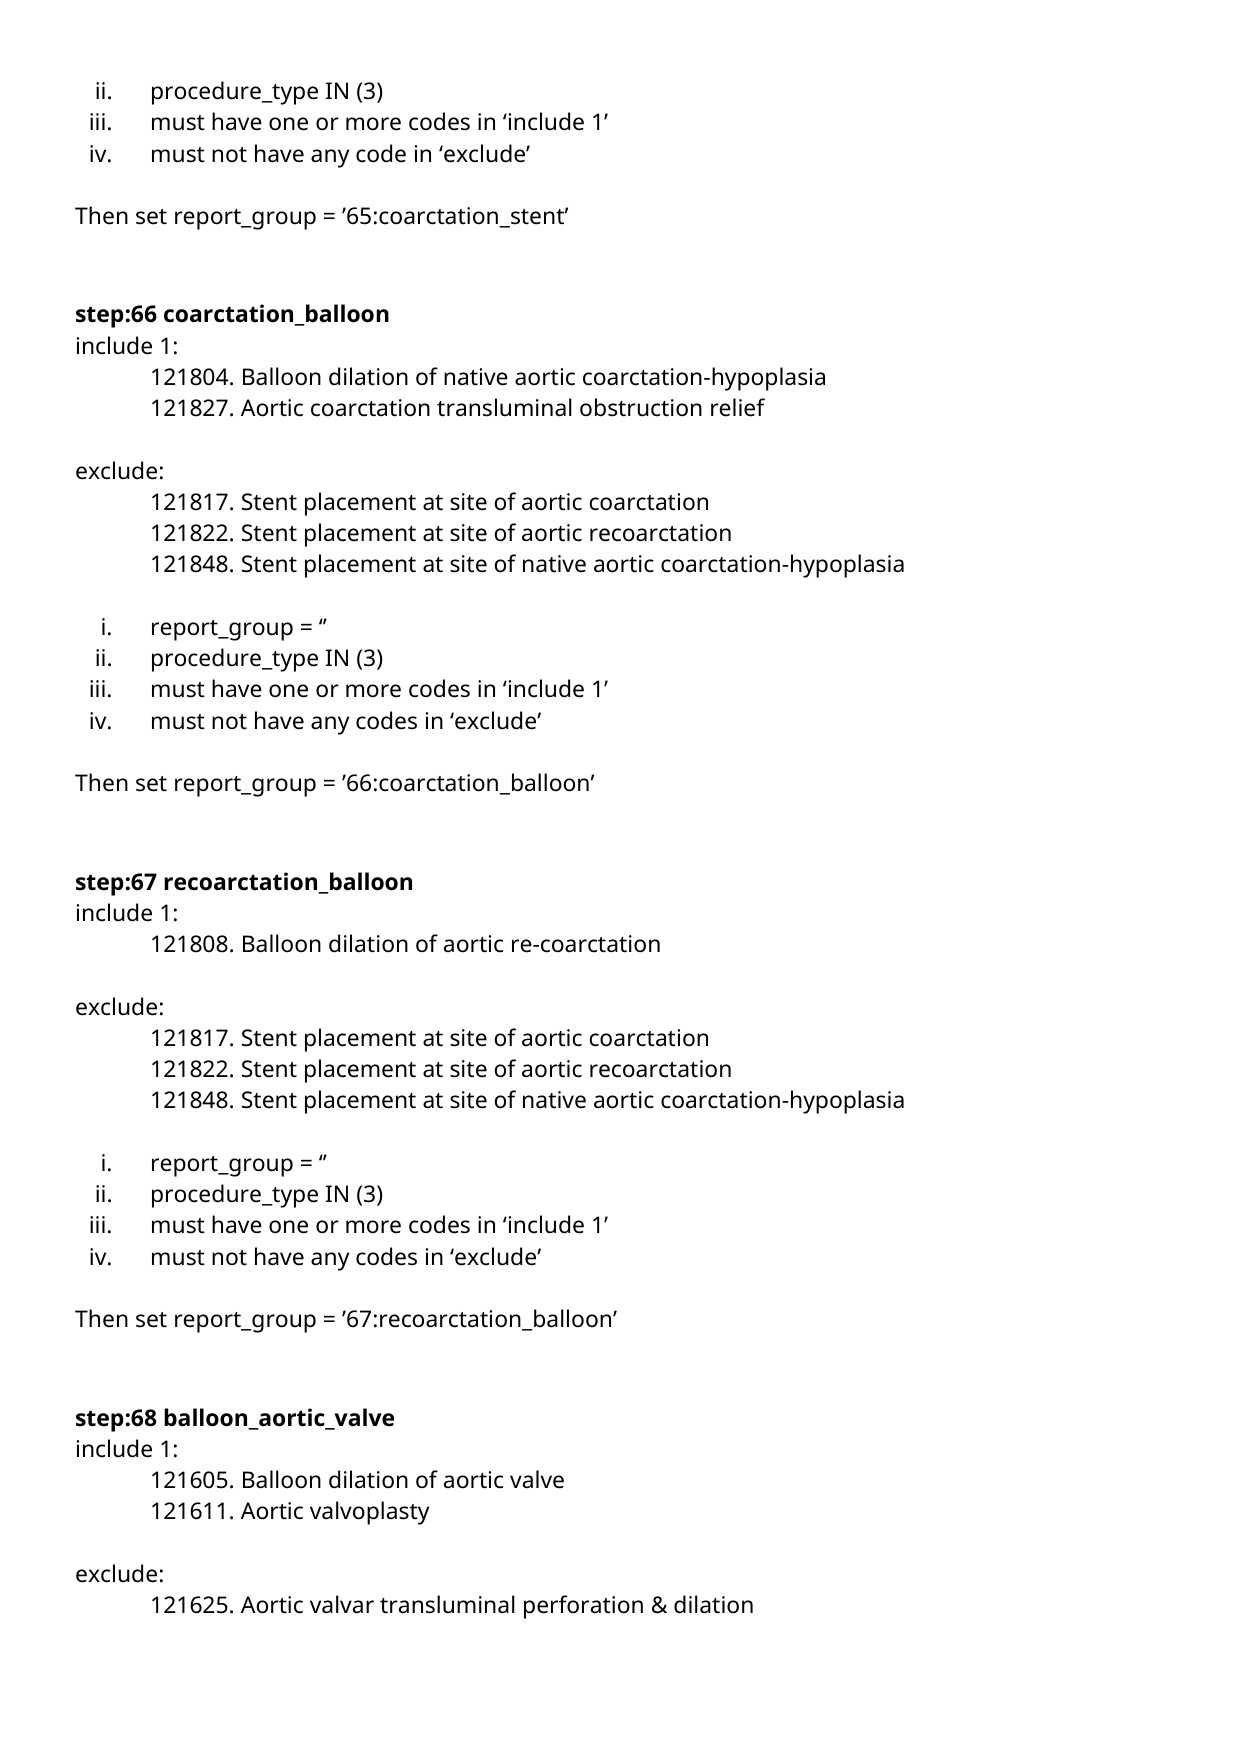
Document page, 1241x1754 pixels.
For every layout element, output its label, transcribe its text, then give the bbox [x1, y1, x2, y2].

text 121625. Aortic valvar transluminal perforation & dilation [150, 1589, 1165, 1620]
text exclude: [75, 455, 1165, 486]
text step:67 recoarctation_balloon [75, 866, 1165, 897]
list must not have any codes in ‘exclude’ [112, 1241, 1165, 1272]
text 121822. Stent placement at site of aortic recoarctation [150, 517, 1165, 548]
text 121817. Stent placement at site of aortic coarctation [150, 1022, 1165, 1053]
text 121822. Stent placement at site of aortic recoarctation [150, 1053, 1165, 1084]
text exclude: [75, 991, 1165, 1022]
text 121827. Aortic coarctation transluminal obstruction relief [150, 392, 1165, 423]
text Then set report_group = ’65:coarctation_stent’ [75, 200, 1165, 231]
text 121817. Stent placement at site of aortic coarctation [150, 486, 1165, 517]
text Then set report_group = ’67:recoarctation_balloon’ [75, 1303, 1165, 1334]
list must not have any code in ‘exclude’ [112, 137, 1165, 169]
text step:68 balloon_aortic_valve [75, 1402, 1165, 1433]
list must have one or more codes in ‘include 1’ [112, 106, 1165, 137]
text 121848. Stent placement at site of native aortic coarctation-hypoplasia [150, 548, 1165, 580]
text 121808. Balloon dilation of aortic re-coarctation [150, 928, 1165, 959]
text include 1: [75, 330, 1165, 361]
list must not have any codes in ‘exclude’ [112, 705, 1165, 736]
list procedure_type IN (3) [112, 75, 1165, 106]
text 121611. Aortic valvoplasty [150, 1495, 1165, 1527]
text 121605. Balloon dilation of aortic valve [150, 1464, 1165, 1495]
list report_group = ‘’ [112, 611, 1165, 642]
list procedure_type IN (3) [112, 1178, 1165, 1209]
text 121804. Balloon dilation of native aortic coarctation-hypoplasia [150, 361, 1165, 392]
list procedure_type IN (3) [112, 642, 1165, 673]
text exclude: [75, 1558, 1165, 1589]
list report_group = ‘’ [112, 1147, 1165, 1178]
text include 1: [75, 897, 1165, 928]
text step:66 coarctation_balloon [75, 298, 1165, 330]
text 121848. Stent placement at site of native aortic coarctation-hypoplasia [150, 1084, 1165, 1116]
list must have one or more codes in ‘include 1’ [112, 673, 1165, 705]
text Then set report_group = ’66:coarctation_balloon’ [75, 767, 1165, 798]
list must have one or more codes in ‘include 1’ [112, 1209, 1165, 1241]
text include 1: [75, 1433, 1165, 1464]
